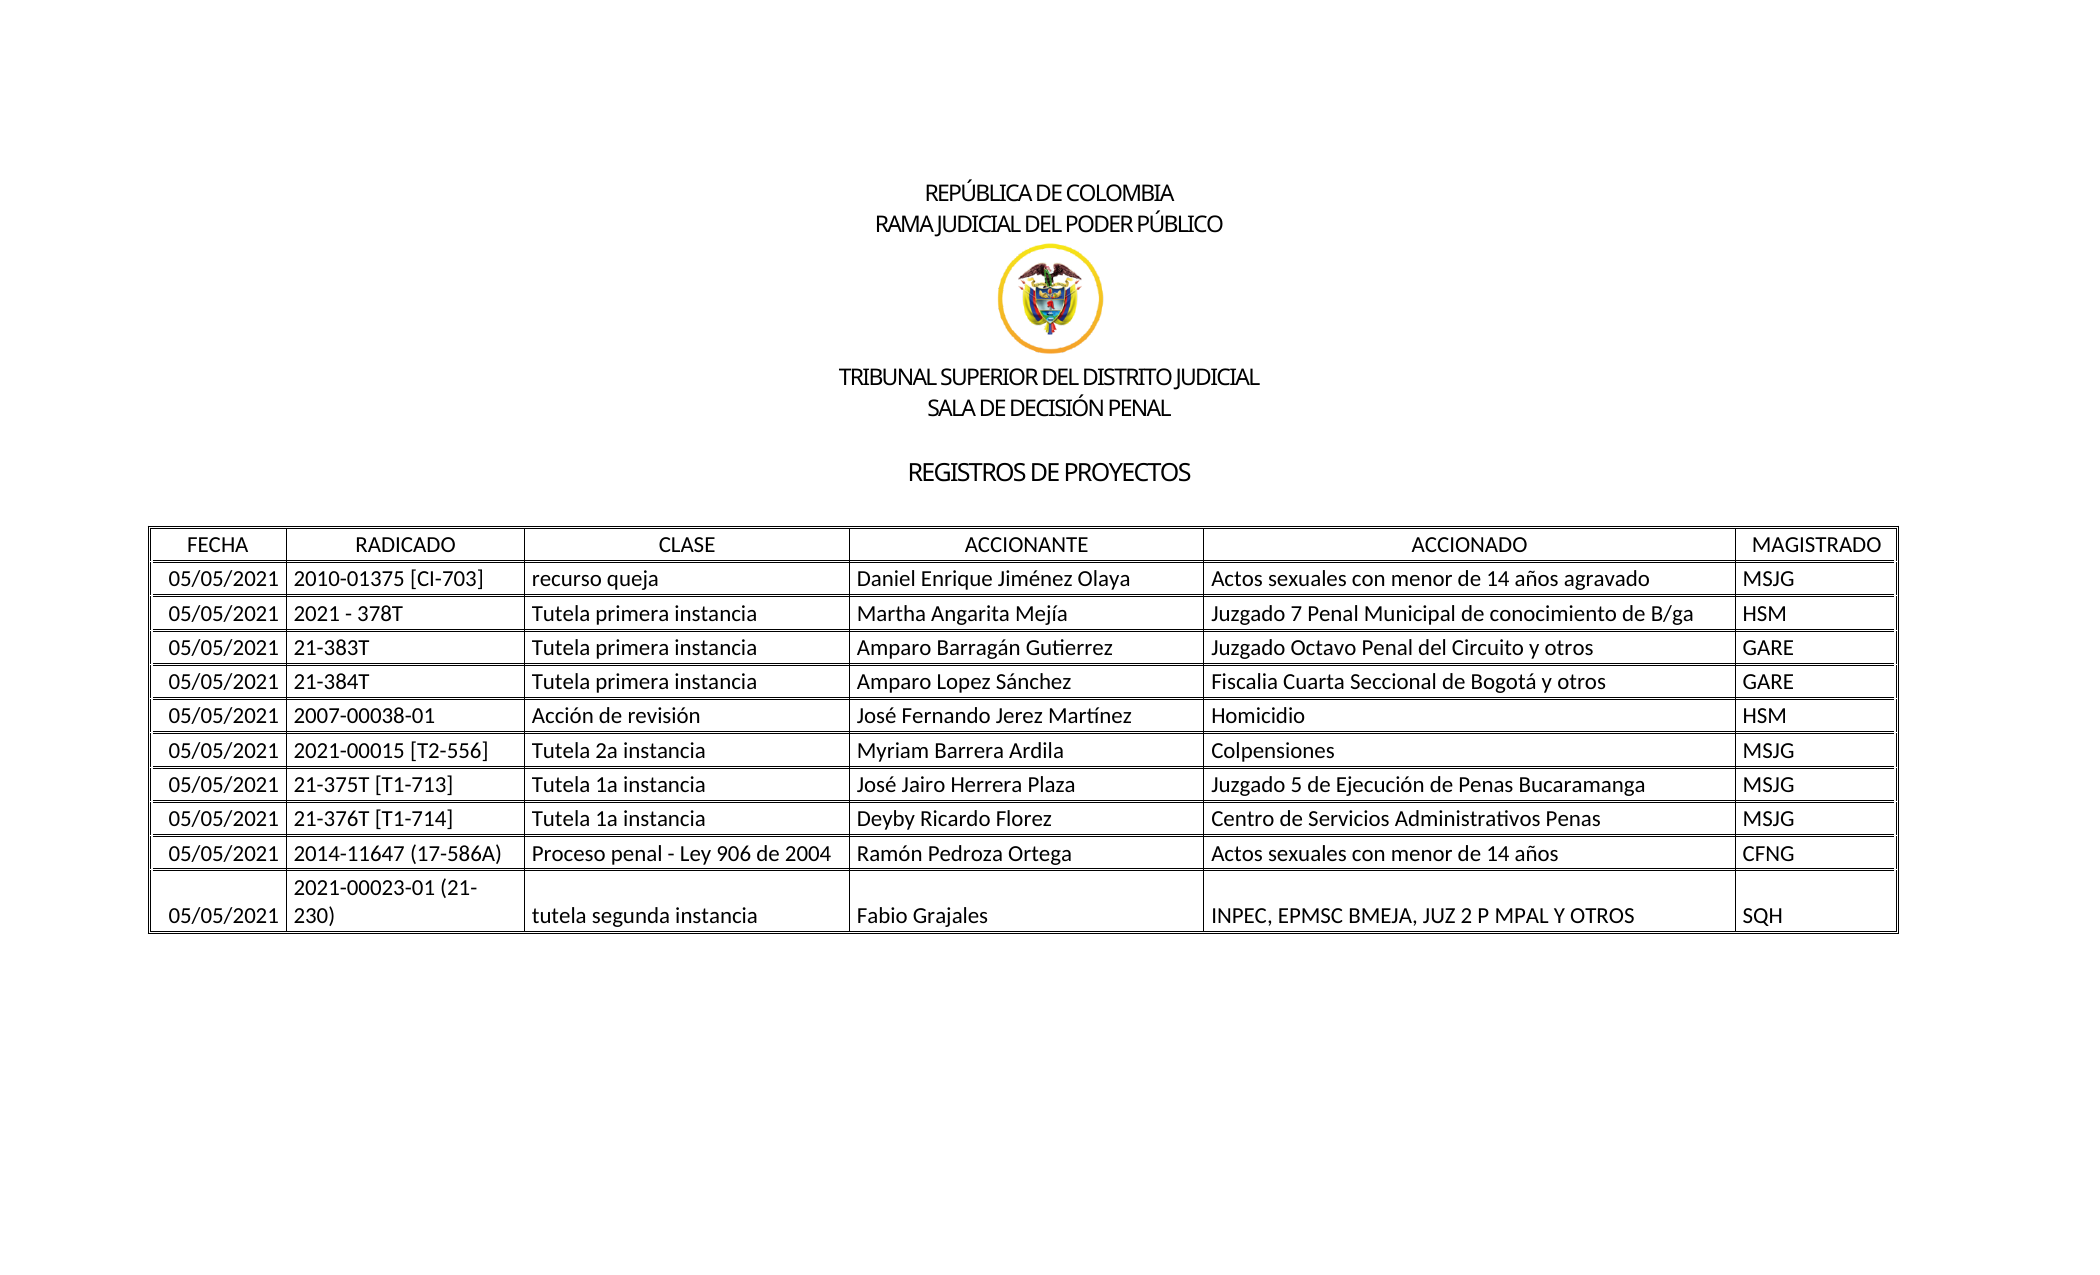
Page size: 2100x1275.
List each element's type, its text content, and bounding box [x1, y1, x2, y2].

table_cell 21-375T [T1-713] [287, 769, 524, 800]
text TRIBUNAL SUPERIOR DEL DISTRITO JUDICIAL [148, 361, 1952, 392]
table_cell 2007-00038-01 [287, 700, 524, 731]
text REGISTROS DE PROYECTOS [148, 455, 1952, 489]
table_cell 2021-00023-01 (21-230) [287, 871, 524, 931]
picture [985, 239, 1115, 361]
table_cell MSJG [1736, 766, 1896, 800]
table_cell Fabio Grajales [850, 871, 1203, 931]
table_cell 05/05/2021 [149, 834, 286, 868]
table_cell Juzgado Octavo Penal del Circuito y otros [1204, 632, 1735, 663]
table_cell 05/05/2021 [151, 800, 286, 834]
table_cell Tutela 1a instancia [525, 769, 849, 800]
table_cell Tutela primera instancia [525, 632, 849, 663]
table_cell Tutela primera instancia [525, 597, 849, 628]
table_cell 21-384T [287, 666, 524, 697]
table_cell 05/05/2021 [151, 766, 286, 800]
text RAMA JUDICIAL DEL PODER PÚBLICO [148, 208, 1952, 240]
table_cell Actos sexuales con menor de 14 años agravado [1204, 563, 1735, 594]
table_cell INPEC, EPMSC BMEJA, JUZ 2 P MPAL Y OTROS [1204, 871, 1735, 931]
table_header ACCIONANTE [850, 529, 1203, 560]
table_cell SQH [1736, 868, 1898, 931]
table_cell José Fernando Jerez Martínez [850, 700, 1203, 731]
table_cell HSM [1736, 697, 1898, 731]
table_header CLASE [525, 529, 849, 560]
text REPÚBLICA DE COLOMBIA [148, 177, 1952, 208]
table_cell José Jairo Herrera Plaza [850, 769, 1203, 800]
table_header MAGISTRADO [1736, 529, 1896, 560]
table_cell Martha Angarita Mejía [850, 597, 1203, 628]
table_cell 21-376T [T1-714] [287, 803, 524, 834]
text SALA DE DECISIÓN PENAL [148, 392, 1952, 423]
table_cell Actos sexuales con menor de 14 años [1204, 837, 1735, 868]
table_cell GARE [1736, 629, 1896, 663]
table_cell Proceso penal - Ley 906 de 2004 [525, 837, 849, 868]
table_cell Homicidio [1204, 700, 1735, 731]
table_cell MSJG [1736, 560, 1898, 594]
table_cell 05/05/2021 [151, 663, 286, 697]
table_cell 05/05/2021 [149, 594, 286, 628]
table_cell Tutela primera instancia [525, 666, 849, 697]
table_cell Daniel Enrique Jiménez Olaya [850, 563, 1203, 594]
table_cell Tutela 2a instancia [525, 734, 849, 766]
table_cell Centro de Servicios Administrativos Penas [1204, 803, 1735, 834]
table_cell 05/05/2021 [149, 731, 286, 766]
table_cell tutela segunda instancia [525, 871, 849, 931]
table_cell GARE [1736, 663, 1896, 697]
table_cell Myriam Barrera Ardila [850, 734, 1203, 766]
table_cell 21-383T [287, 632, 524, 663]
table_cell 2021-00015 [T2-556] [287, 734, 524, 766]
table_cell 05/05/2021 [149, 697, 286, 731]
table_header ACCIONADO [1204, 529, 1735, 560]
table_cell Tutela 1a instancia [525, 803, 849, 834]
table_cell Fiscalia Cuarta Seccional de Bogotá y otros [1204, 666, 1735, 697]
table_cell 2021 - 378T [287, 597, 524, 628]
table_cell Juzgado 5 de Ejecución de Penas Bucaramanga [1204, 769, 1735, 800]
table_cell MSJG [1736, 800, 1896, 834]
table_cell Juzgado 7 Penal Municipal de conocimiento de B/ga [1204, 597, 1735, 628]
table_cell Colpensiones [1204, 734, 1735, 766]
table_cell HSM [1736, 594, 1898, 628]
table_cell Deyby Ricardo Florez [850, 803, 1203, 834]
table_cell recurso queja [525, 563, 849, 594]
table_header RADICADO [287, 529, 524, 560]
table_cell 05/05/2021 [151, 629, 286, 663]
table_cell 05/05/2021 [149, 868, 286, 931]
table_cell CFNG [1736, 834, 1898, 868]
table_cell 2010-01375 [CI-703] [287, 563, 524, 594]
table_cell MSJG [1736, 731, 1898, 766]
table_cell Amparo Barragán Gutierrez [850, 632, 1203, 663]
table_cell 05/05/2021 [149, 560, 286, 594]
table_cell 2014-11647 (17-586A) [287, 837, 524, 868]
table_cell Amparo Lopez Sánchez [850, 666, 1203, 697]
table_header FECHA [151, 529, 286, 560]
table_cell Acción de revisión [525, 700, 849, 731]
table_cell Ramón Pedroza Ortega [850, 837, 1203, 868]
